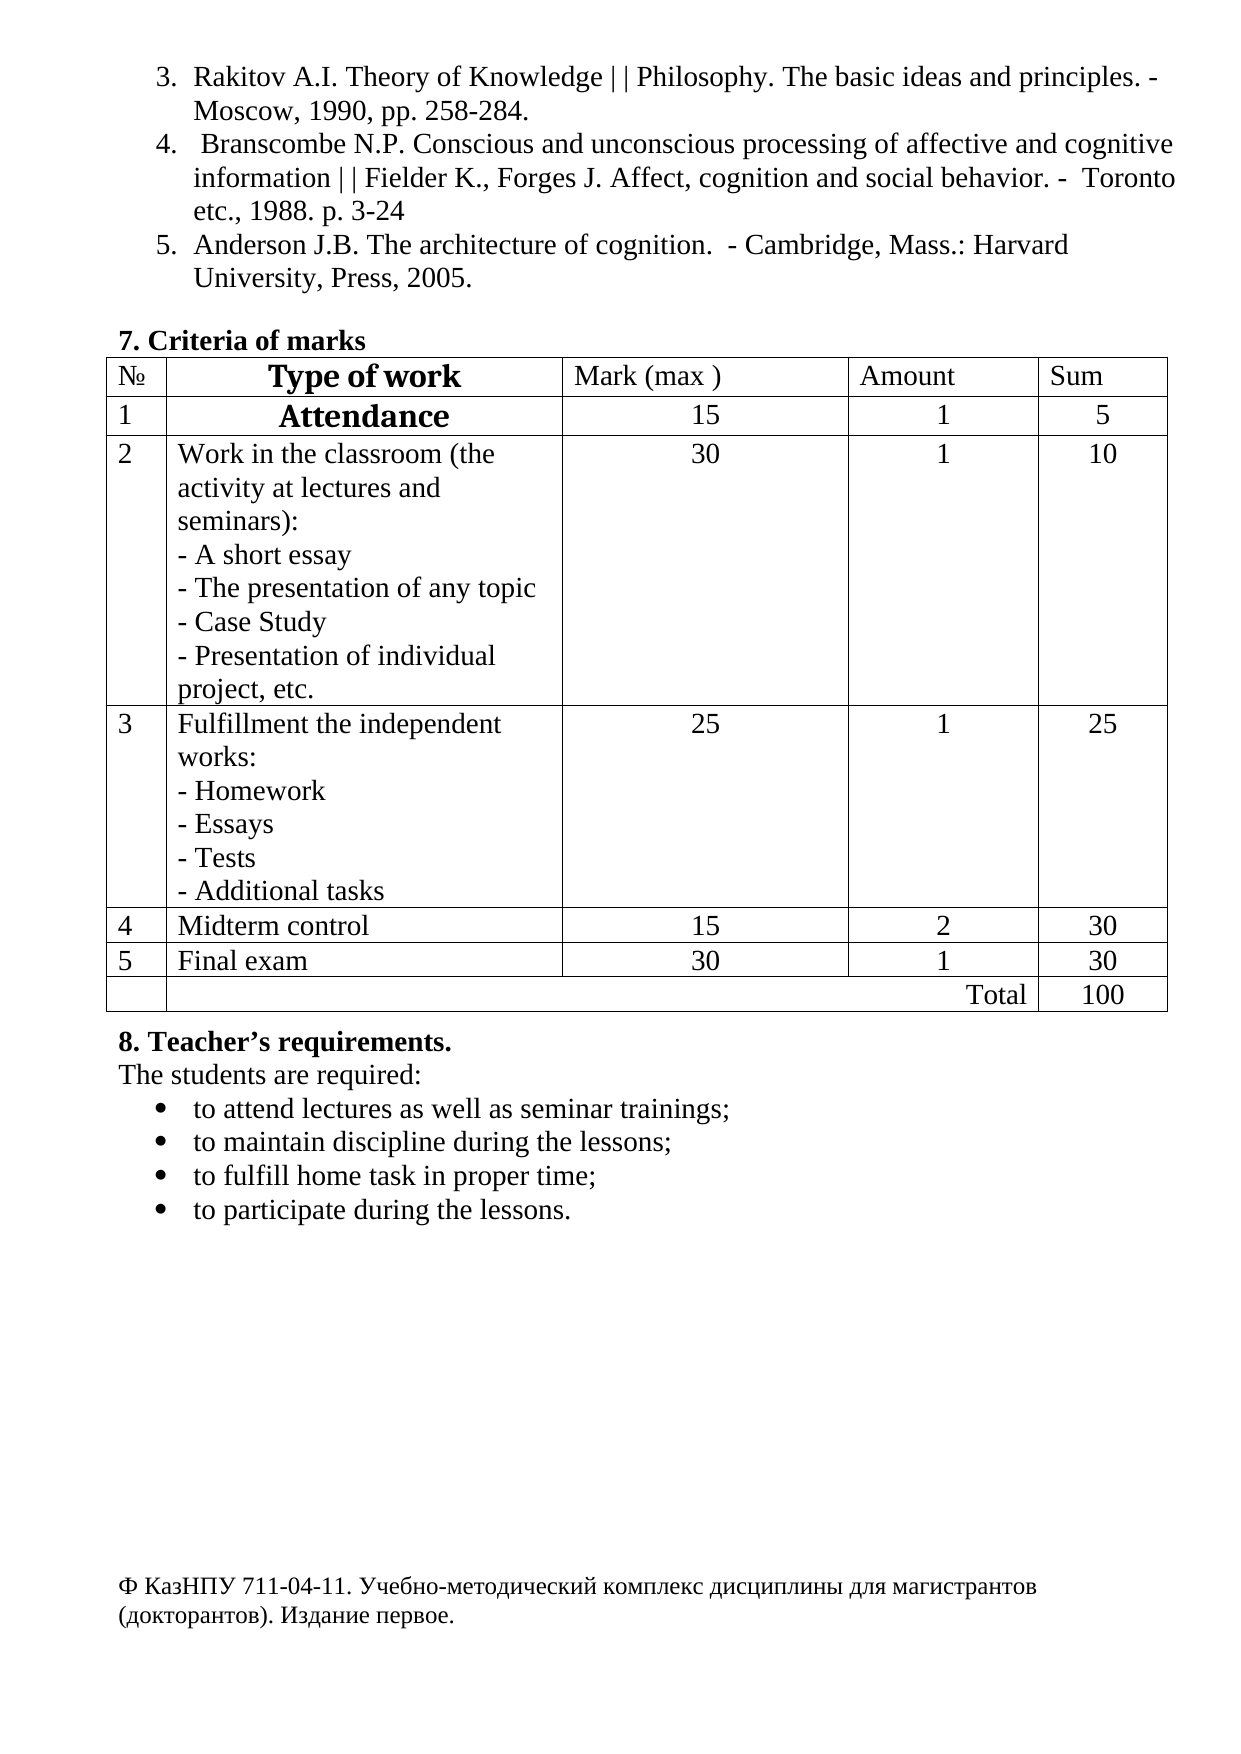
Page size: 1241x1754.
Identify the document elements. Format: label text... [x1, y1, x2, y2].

table_cell 3 [107, 706, 166, 907]
list Anderson J.B. The architecture of cognition. - Cambridge, Mass.: Harvard University, Press, 2005. [156, 227, 1181, 294]
table_header Type of work [167, 358, 562, 396]
table_cell 2 [107, 436, 166, 705]
table_cell 5 [1039, 397, 1167, 435]
table_header Sum [1039, 358, 1167, 396]
table_cell 5 [107, 943, 166, 976]
table_cell 15 [563, 397, 848, 435]
table_cell Fulfillment the independent works: - Homework - Essays - Tests - Additional tasks [167, 706, 562, 907]
table_cell 25 [563, 706, 848, 907]
list to maintain discipline during the lessons; [156, 1124, 1181, 1158]
table_cell 1 [849, 706, 1038, 907]
table_cell 30 [563, 943, 848, 976]
table_cell 1 [849, 943, 1038, 976]
table_cell Attendance [167, 397, 562, 435]
table_cell Work in the classroom (the activity at lectures and seminars): - A short essay - The presentation of any topic - Case Study - Presentation of individual project, etc. [167, 436, 562, 705]
table_cell 25 [1039, 706, 1167, 907]
list Rakitov A.I. Theory of Knowledge | | Philosophy. The basic ideas and principles. - Moscow, 1990, pp. 258-284. [156, 59, 1181, 126]
table_cell 10 [1039, 436, 1167, 705]
table_header Amount [849, 358, 1038, 396]
list Branscombe N.P. Conscious and unconscious processing of affective and cognitive information | | Fielder K., Forges J. Affect, cognition and social behavior. - Toronto etc., 1988. p. 3-24 [156, 126, 1181, 227]
table_header № [107, 358, 166, 396]
table_cell 1 [849, 397, 1038, 435]
table_cell 30 [563, 436, 848, 705]
table_cell 2 [849, 908, 1038, 942]
table_cell 1 [107, 397, 166, 435]
text 7. Criteria of marks [118, 323, 1181, 357]
table_cell 30 [1039, 943, 1167, 976]
table_cell Midterm control [167, 908, 562, 942]
table_cell 15 [563, 908, 848, 942]
text The students are required: [118, 1057, 1181, 1091]
table_cell 1 [849, 436, 1038, 705]
table_header Mark (max ) [563, 358, 848, 396]
table_cell [107, 977, 166, 1011]
text 8. Teacher’s requirements. [118, 1024, 1181, 1057]
table_cell 30 [1039, 908, 1167, 942]
list to participate during the lessons. [156, 1192, 1181, 1225]
table_cell 100 [1039, 977, 1167, 1011]
table_cell Final exam [167, 943, 562, 976]
table_cell Total [167, 977, 1038, 1011]
list to fulfill home task in proper time; [156, 1158, 1181, 1192]
table_cell 4 [107, 908, 166, 942]
list to attend lectures as well as seminar trainings; [156, 1091, 1181, 1124]
